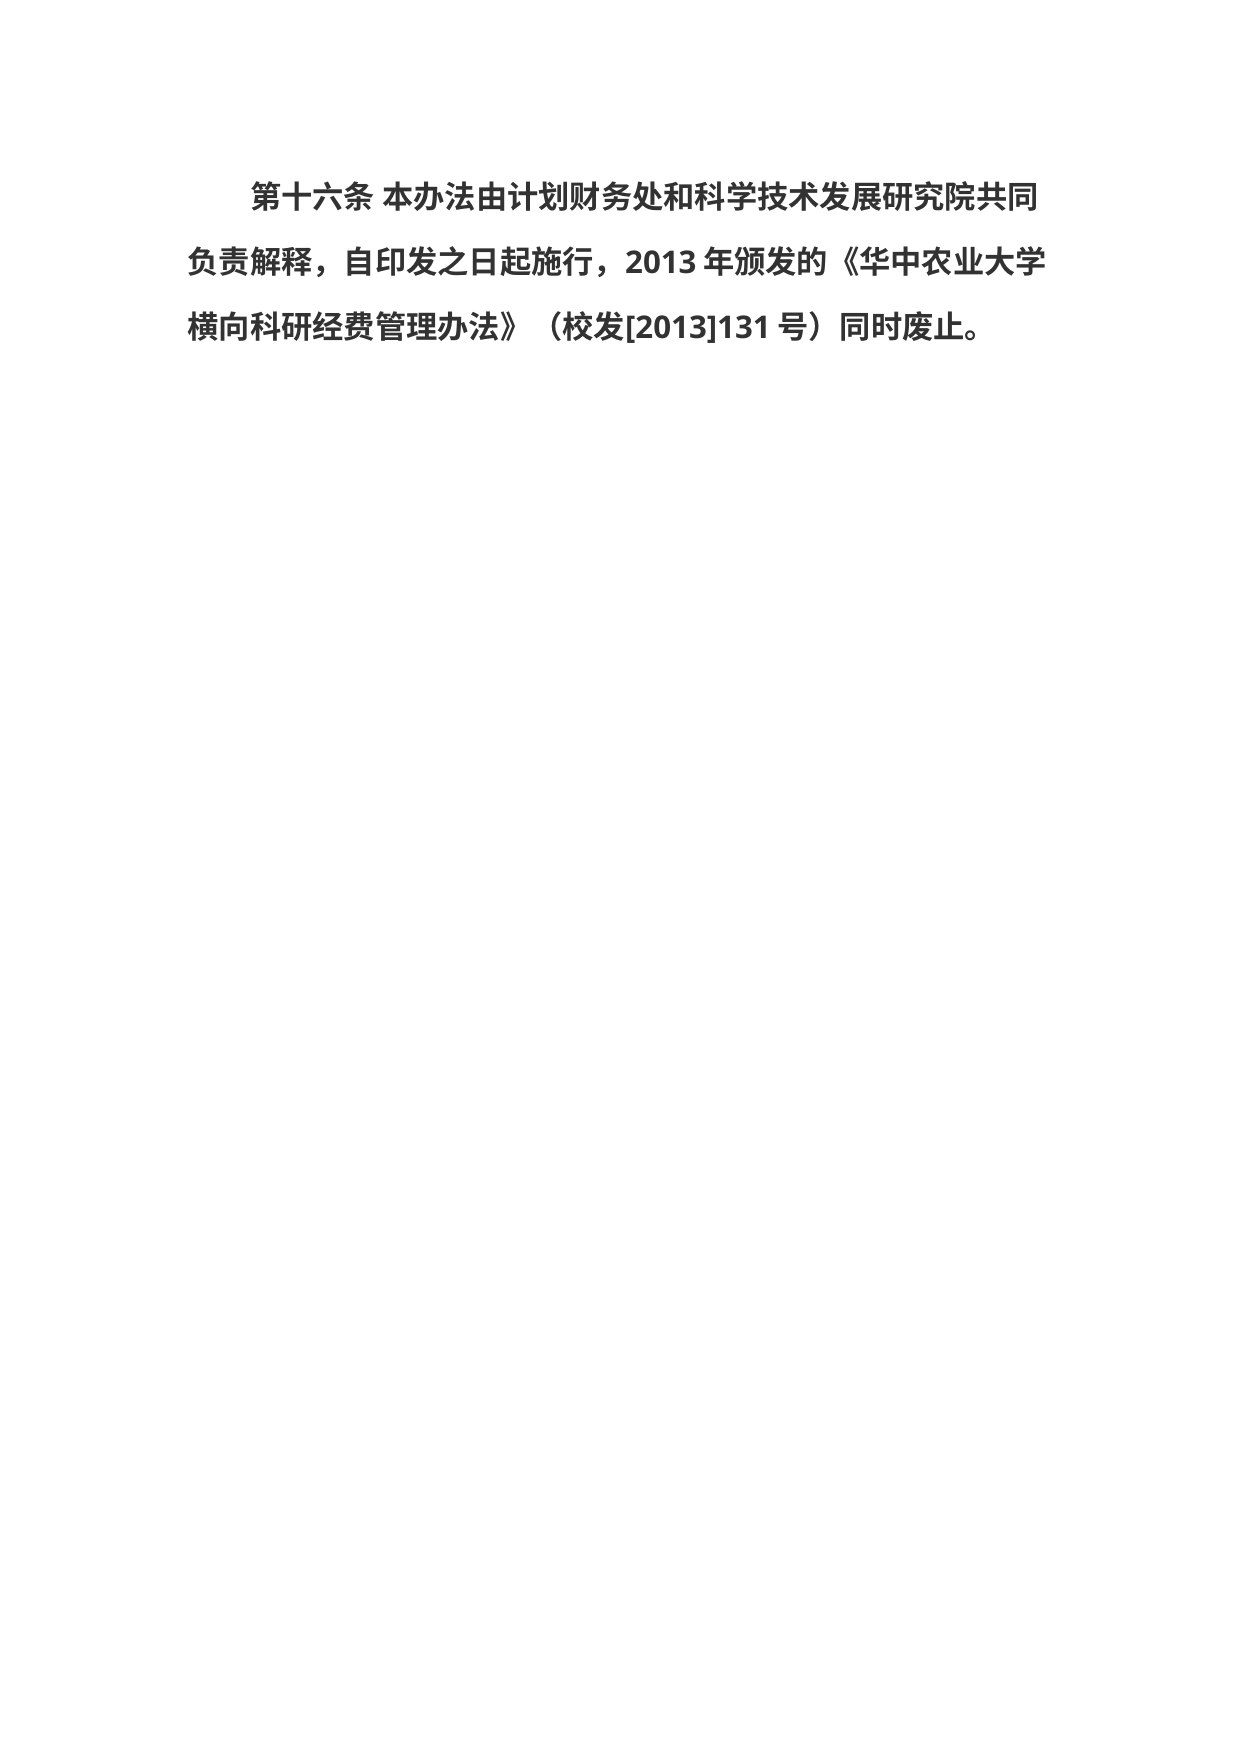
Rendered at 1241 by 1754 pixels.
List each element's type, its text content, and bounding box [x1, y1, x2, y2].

text 第十六条 本办法由计划财务处和科学技术发展研究院共同负责解释，自印发之日起施行，2013年颁发的《华中农业大学横向科研经费管理办法》（校发[2013]131号）同时废止。 [187, 162, 1053, 357]
